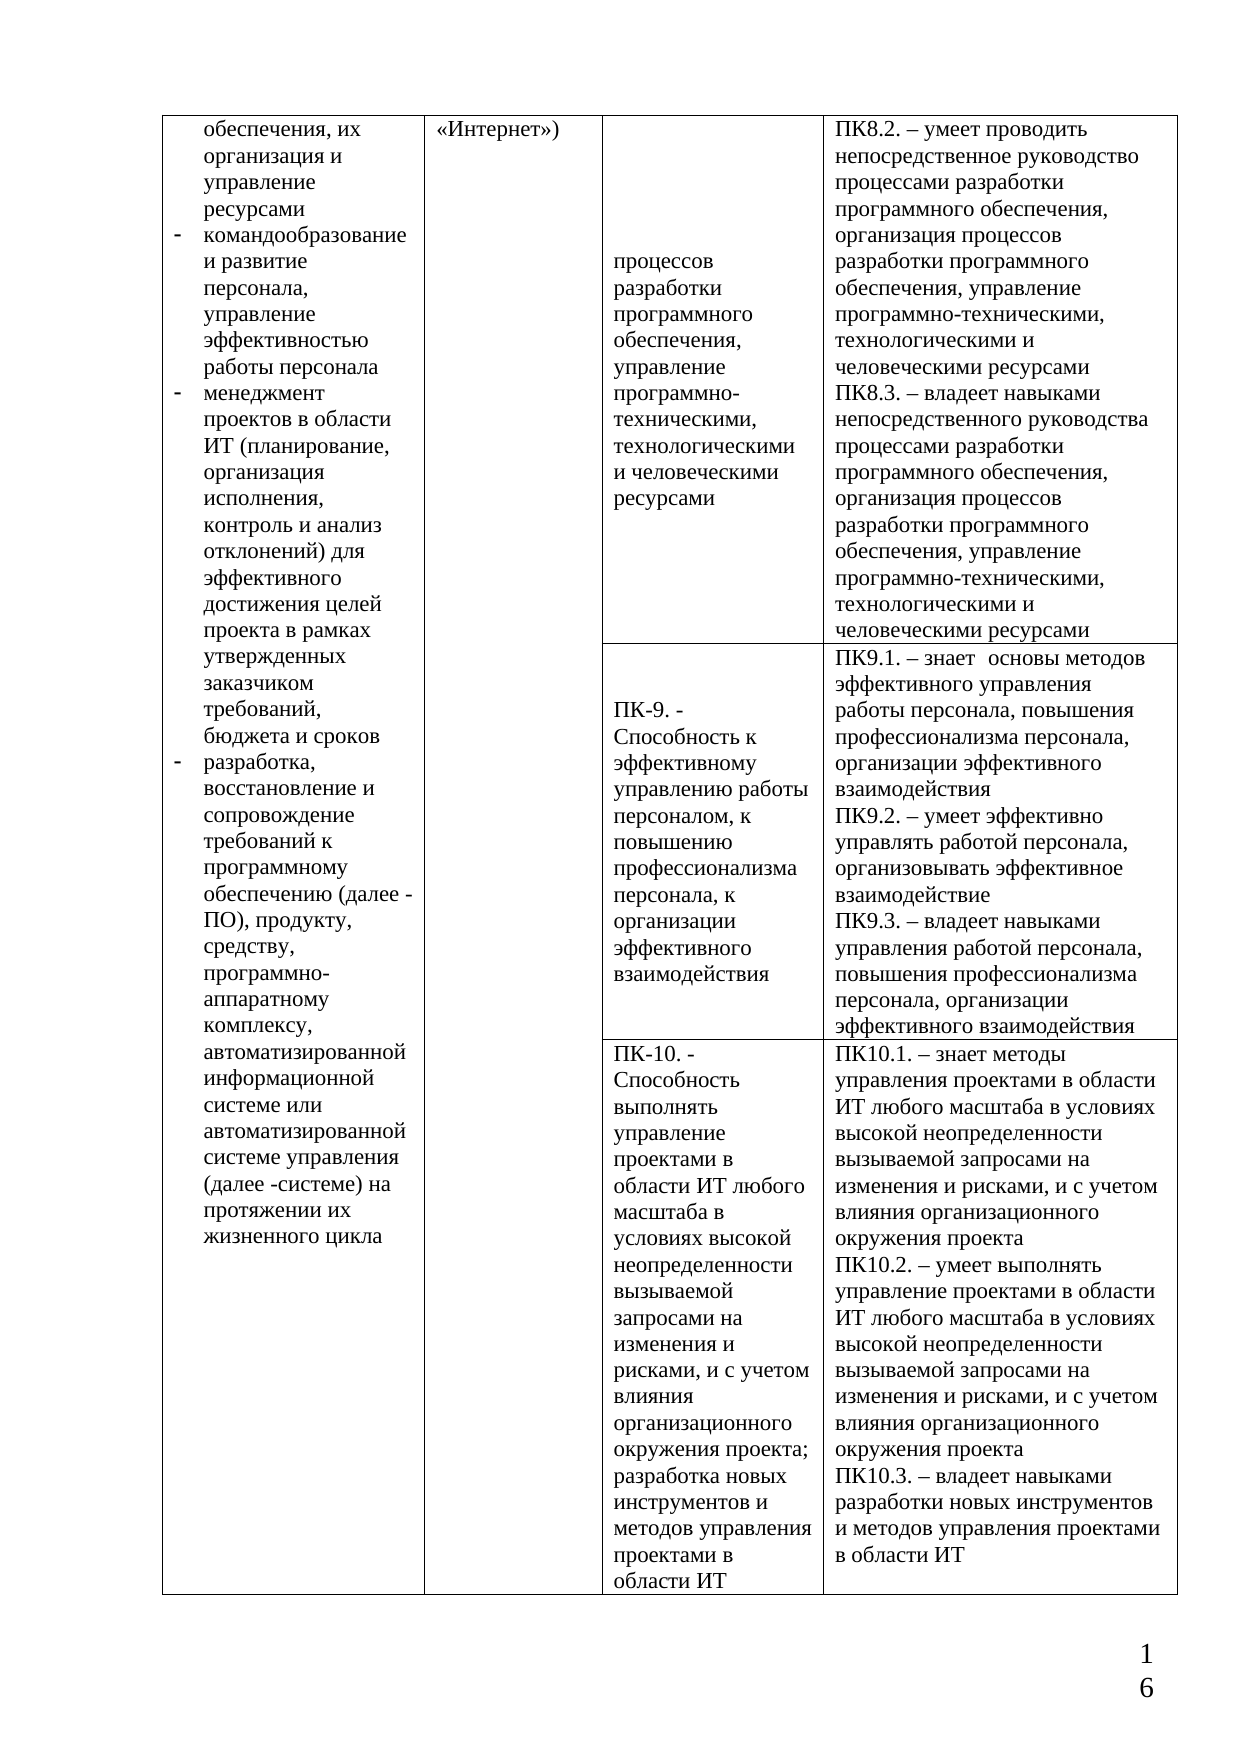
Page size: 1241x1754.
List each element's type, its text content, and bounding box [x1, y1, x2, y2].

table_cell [824, 116, 1177, 643]
table_cell ПК9.1. – знает основы методов эффективного управления работы персонала, повышения профессионализма персонала, организации эффективного взаимодействия ПК9.2. – умеет эффективно управлять работой персонала, организовывать эффективное взаимодействие ПК9.3. – владеет навыками управления работой персонала, повышения профессионализма персонала, организации эффективного взаимодействия [824, 644, 1177, 1039]
table_cell ПК-10. - Способность выполнять управление проектами в области ИТ любого масштаба в условиях высокой неопределенности вызываемой запросами на изменения и рисками, и с учетом влияния организационного окружения проекта; разработка новых инструментов и методов управления проектами в области ИТ [603, 1040, 823, 1593]
table_cell ПК-9. - Способность к эффективному управлению работы персоналом, к повышению профессионализма персонала, к организации эффективного взаимодействия [603, 644, 823, 1039]
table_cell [603, 116, 823, 643]
table_cell ПК10.1. – знает методы управления проектами в области ИТ любого масштаба в условиях высокой неопределенности вызываемой запросами на изменения и рисками, и с учетом влияния организационного окружения проекта ПК10.2. – умеет выполнять управление проектами в области ИТ любого масштаба в условиях высокой неопределенности вызываемой запросами на изменения и рисками, и с учетом влияния организационного окружения проекта ПК10.3. – владеет навыками разработки новых инструментов и методов управления проектами в области ИТ [824, 1040, 1177, 1593]
